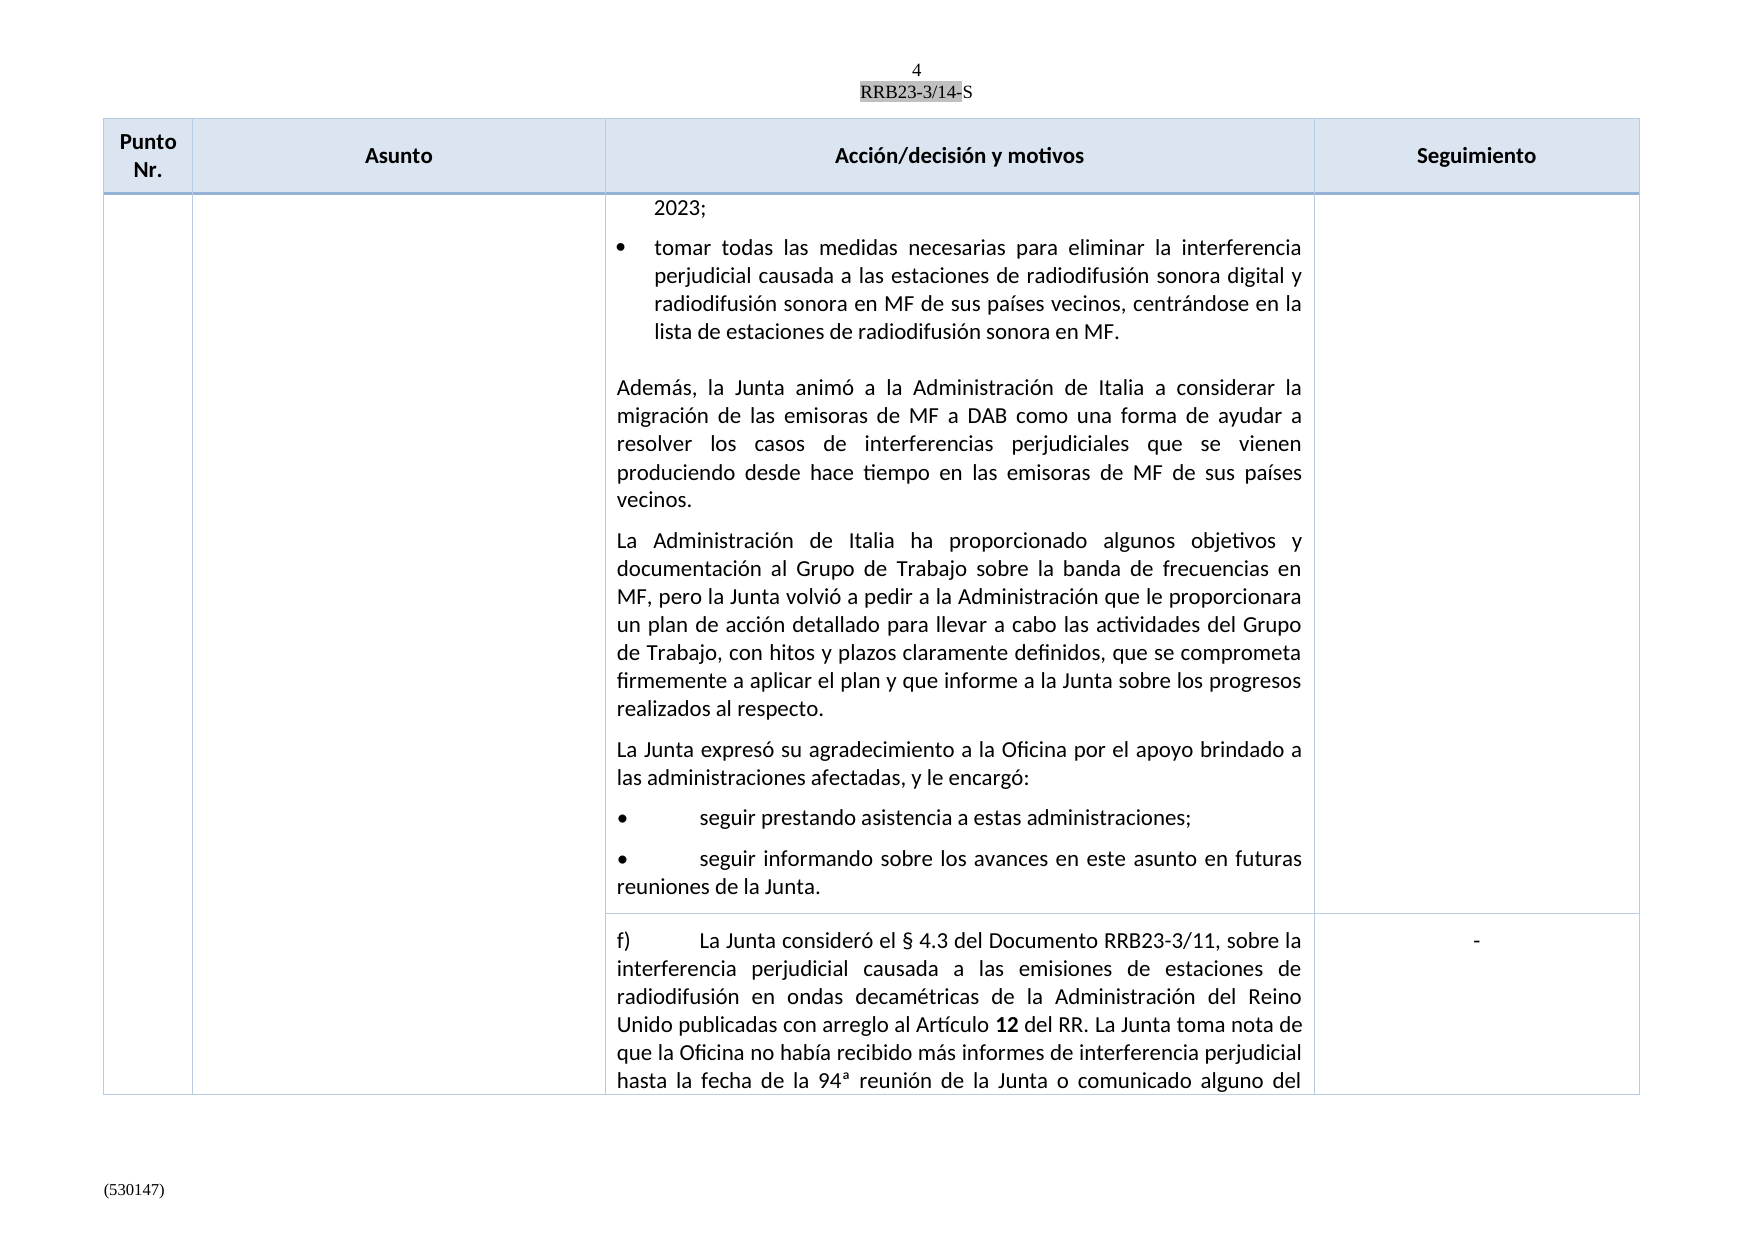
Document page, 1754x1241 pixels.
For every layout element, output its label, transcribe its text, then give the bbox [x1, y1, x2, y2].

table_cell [1315, 195, 1639, 912]
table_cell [606, 195, 1314, 912]
table_header Asunto [193, 119, 605, 192]
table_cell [606, 914, 1314, 1094]
table_cell - [1315, 914, 1639, 1094]
table_header Punto Nr. [104, 119, 192, 192]
table_header Seguimiento [1315, 119, 1639, 192]
table_header Acción/decisión y motivos [606, 119, 1314, 192]
